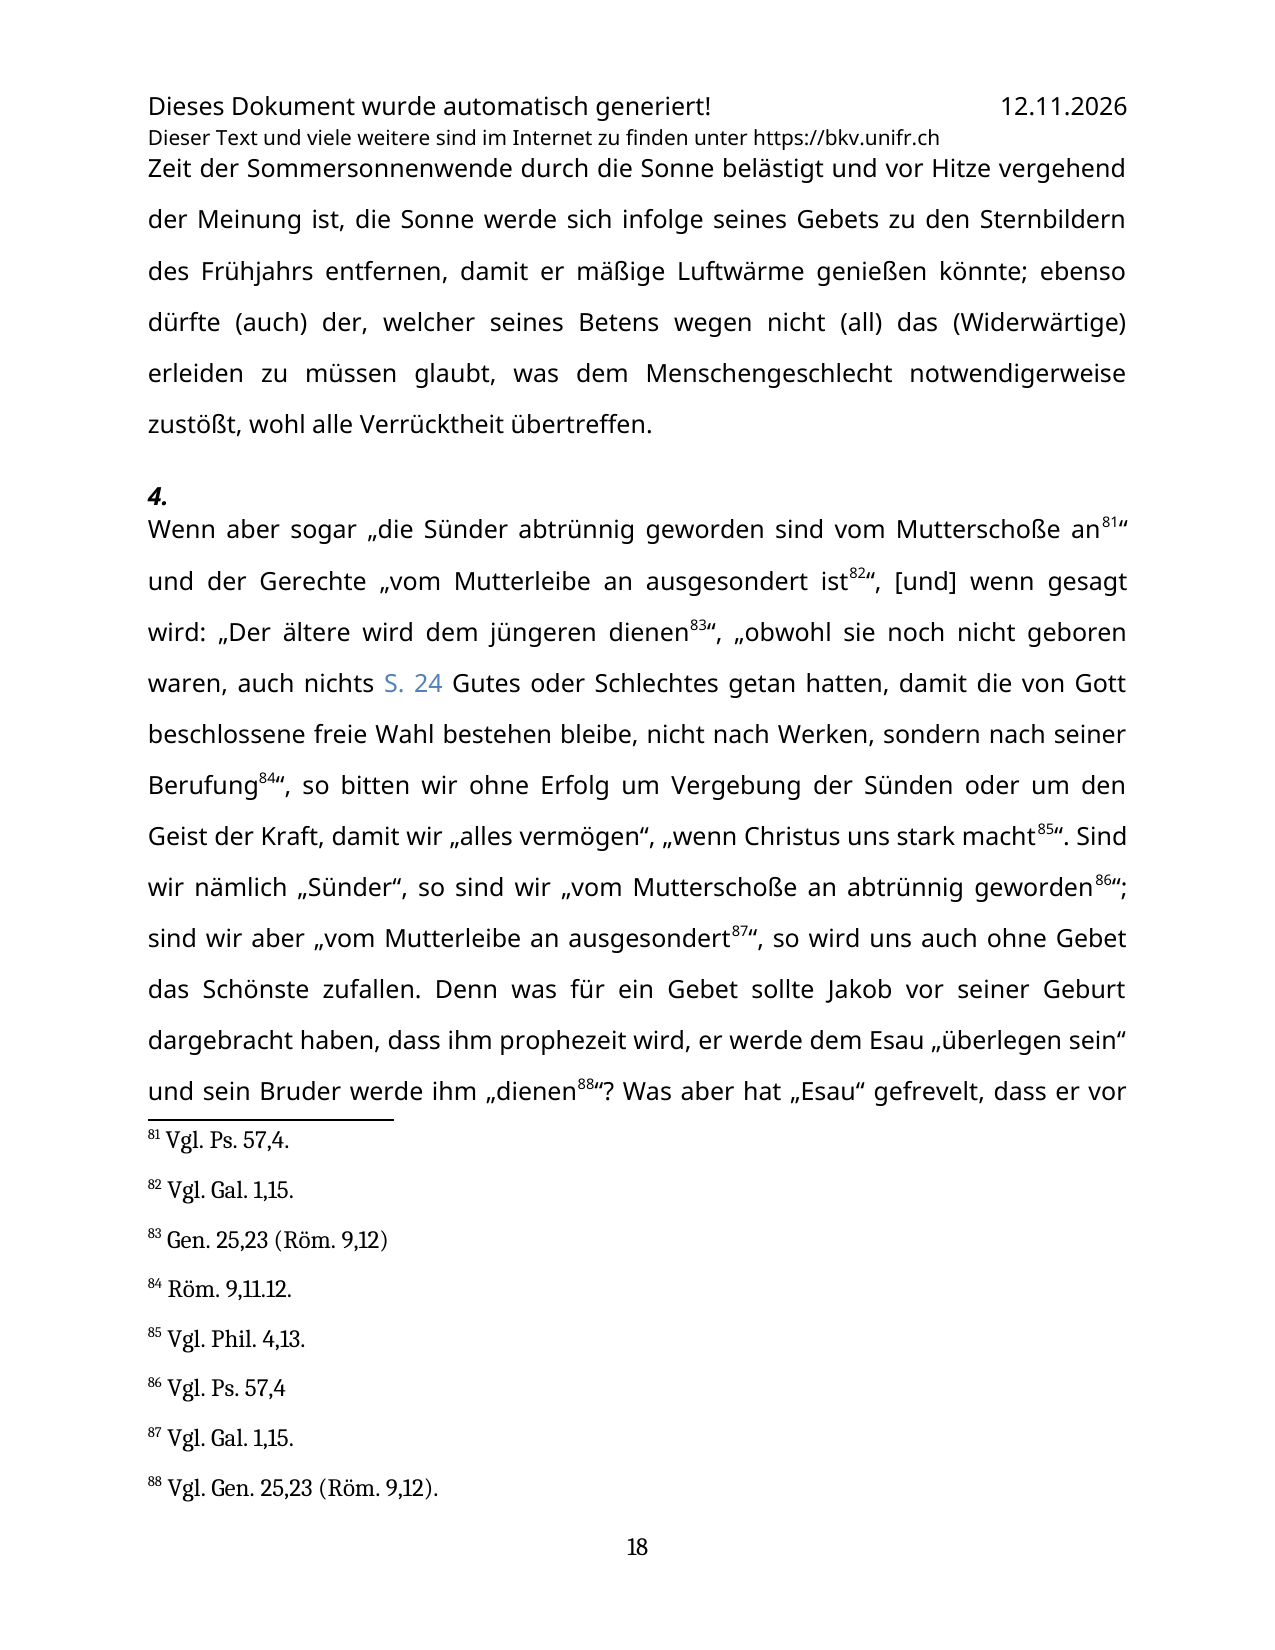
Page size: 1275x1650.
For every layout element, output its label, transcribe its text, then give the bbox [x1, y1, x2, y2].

text Wenn aber sogar „die Sünder abtrünnig geworden sind vom Mutterschoße an“ und der Gerechte „vom Mutterleibe an ausgesondert ist“, [und] wenn gesagt wird: „Der ältere wird dem jüngeren dienen“, „obwohl sie noch nicht geboren waren, auch nichts S. 24 Gutes oder Schlechtes getan hatten, damit die von Gott beschlossene freie Wahl bestehen bleibe, nicht nach Werken, sondern nach seiner Berufung“, so bitten wir ohne Erfolg um Vergebung der Sünden oder um den Geist der Kraft, damit wir „alles vermögen“, „wenn Christus uns stark macht“. Sind wir nämlich „Sünder“, so sind wir „vom Mutterschoße an abtrünnig geworden“; sind wir aber „vom Mutterleibe an ausgesondert“, so wird uns auch ohne Gebet das Schönste zufallen. Denn was für ein Gebet sollte Jakob vor seiner Geburt dargebracht haben, dass ihm prophezeit wird, er werde dem Esau „überlegen sein“ und sein Bruder werde ihm „dienen“? Was aber hat „Esau“ gefrevelt, dass er vor seiner Geburt „gehaßt wird“? Wozu aber betet Mose, wie im 89. Psalm geschrieben steht, wenn Gott seine „Zuflucht ist, bevor die Berge gegründet und die Erde und der Erdkreis gestaltet worden sind“? … [148, 512, 1127, 1108]
subtitle 4. [148, 478, 1127, 512]
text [148, 151, 1127, 440]
